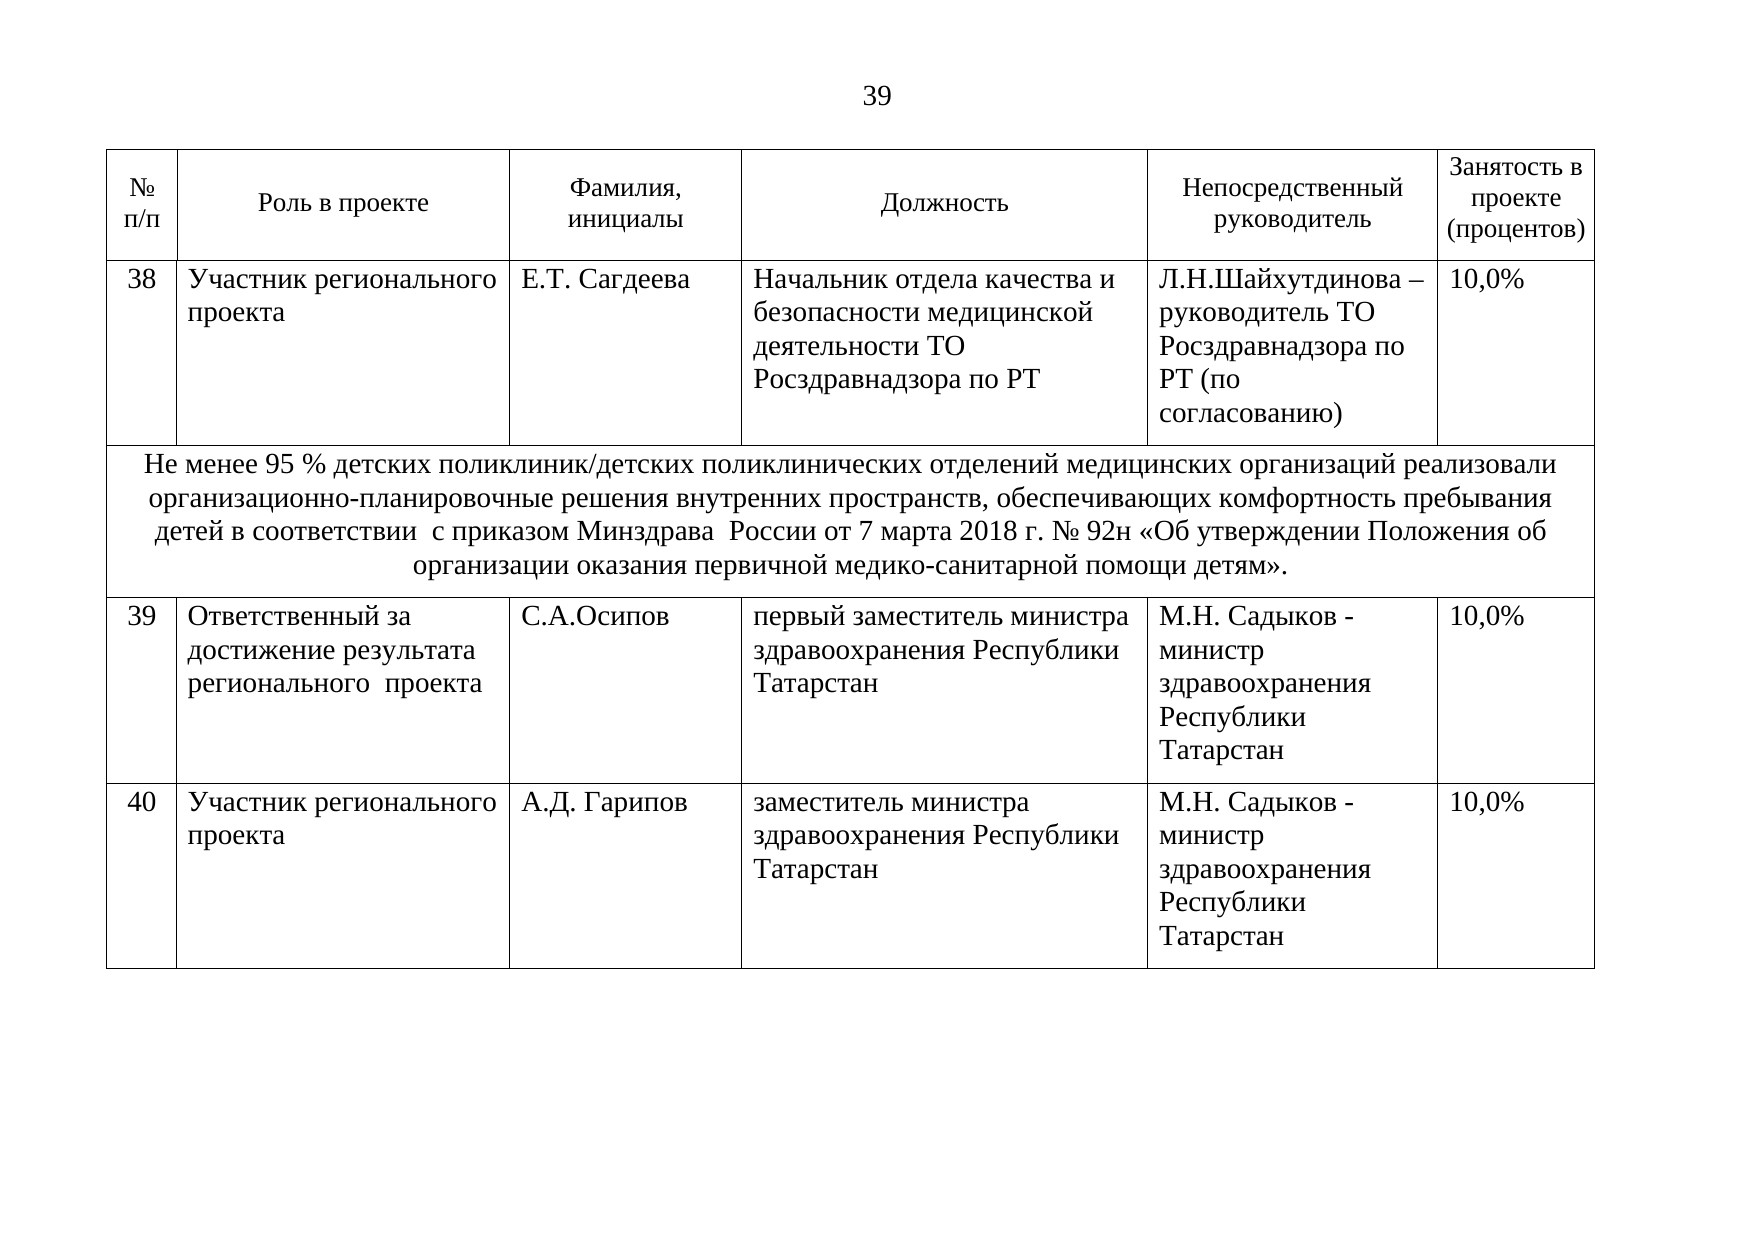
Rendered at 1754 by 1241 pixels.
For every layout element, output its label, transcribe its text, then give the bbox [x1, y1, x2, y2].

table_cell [742, 784, 1147, 968]
table_cell Л.Н.Шайхутдинова – руководитель ТО Росздравнадзора по РТ (по согласованию) [1148, 261, 1437, 445]
table_cell 10,0% [1438, 784, 1594, 968]
table_cell Участник регионального проекта [177, 261, 509, 445]
table_header Роль в проекте [178, 150, 509, 260]
table_cell Не менее 95 % детских поликлиник/детских поликлинических отделений медицинских организаций реализовали организационно-планировочные решения внутренних пространств, обеспечивающих комфортность пребывания детей в соответствии с приказом Минздрава России от 7 марта 2018 г. № 92н «Об утверждении Положения об организации оказания первичной медико-санитарной помощи детям». [107, 446, 1594, 597]
table_cell Начальник отдела качества и безопасности медицинской деятельности ТО Росздравнадзора по РТ [742, 261, 1147, 445]
table_header Должность [742, 150, 1147, 260]
table_cell С.А.Осипов [510, 598, 741, 783]
table_cell А.Д. Гарипов [510, 784, 741, 968]
table_header Фамилия, инициалы [510, 150, 741, 260]
table_cell 10,0% [1438, 598, 1594, 783]
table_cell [1148, 784, 1437, 968]
table_cell М.Н. Садыков - министр здравоохранения Республики Татарстан [1148, 598, 1437, 783]
table_header Непосредственный руководитель [1148, 150, 1437, 260]
table_cell 38 [107, 261, 176, 445]
table_header Занятость в проекте (процентов) [1438, 150, 1594, 260]
table_cell Е.Т. Сагдеева [510, 261, 741, 445]
table_header № п/п [107, 150, 177, 260]
table_cell 40 [107, 784, 176, 968]
table_cell 39 [107, 598, 176, 783]
table_cell Ответственный за достижение результата регионального проекта [177, 598, 509, 783]
table_cell 10,0% [1438, 261, 1594, 445]
table_cell Участник регионального проекта [177, 784, 509, 968]
table_cell первый заместитель министра здравоохранения Республики Татарстан [742, 598, 1147, 783]
